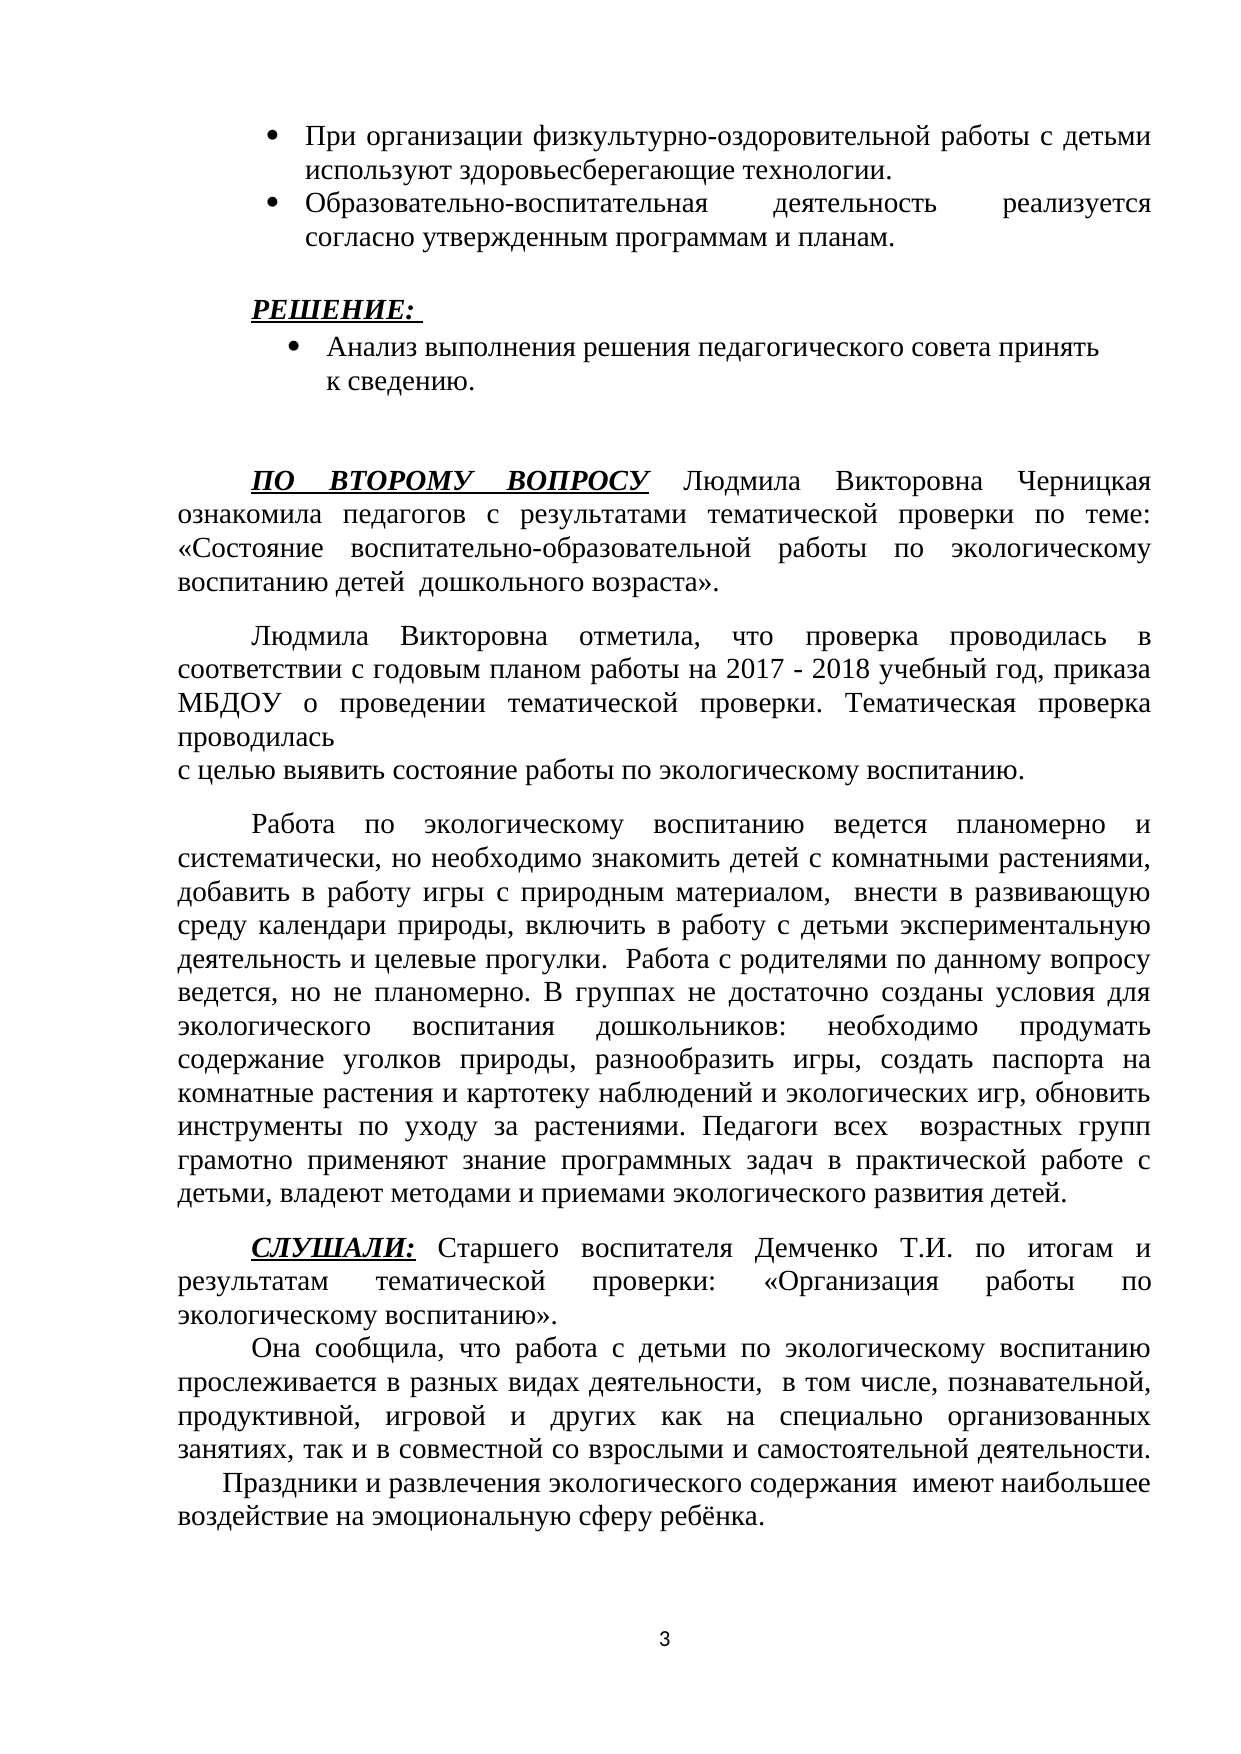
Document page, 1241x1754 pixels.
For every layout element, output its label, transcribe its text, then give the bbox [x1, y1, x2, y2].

list При организации физкультурно-оздоровительной работы с детьми используют здоровьесберегающие технологии. [267, 118, 1152, 185]
text РЕШЕНИЕ: [177, 292, 1152, 326]
list к сведению. [326, 363, 1152, 396]
text ПО ВТОРОМУ ВОПРОСУ Людмила Викторовна Черницкая ознакомила педагогов с результатами тематической проверки по теме: «Состояние воспитательно-образовательной работы по экологическому воспитанию детей дошкольного возраста». [177, 463, 1152, 597]
text Работа по экологическому воспитанию ведется планомерно и систематически, но необходимо знакомить детей с комнатными растениями, добавить в работу игры с природным материалом, внести в развивающую среду календари природы, включить в работу с детьми экспериментальную деятельность и целевые прогулки. Работа с родителями по данному вопросу ведется, но не планомерно. В группах не достаточно созданы условия для экологического воспитания дошкольников: необходимо продумать содержание уголков природы, разнообразить игры, создать паспорта на комнатные растения и картотеку наблюдений и экологических игр, обновить инструменты по уходу за растениями. Педагоги всех возрастных групп грамотно применяют знание программных задач в практической работе с детьми, владеют методами и приемами экологического развития детей. [177, 807, 1152, 1209]
text Она сообщила, что работа с детьми по экологическому воспитанию прослеживается в разных видах деятельности, в том числе, познавательной, продуктивной, игровой и других как на специально организованных занятиях, так и в совместной со взрослыми и самостоятельной деятельности. Праздники и развлечения экологического содержания имеют наибольшее воздействие на эмоциональную сферу ребёнка. [177, 1331, 1152, 1532]
text СЛУШАЛИ: Старшего воспитателя Демченко Т.И. по итогам и результатам тематической проверки: «Организация работы по экологическому воспитанию». [177, 1230, 1152, 1331]
list Образовательно-воспитательная деятельность реализуется согласно утвержденным программам и планам. [267, 185, 1152, 252]
text Людмила Викторовна отметила, что проверка проводилась в соответствии с годовым планом работы на 2017 - 2018 учебный год, приказа МБДОУ о проведении тематической проверки. Тематическая проверка проводилась с целью выявить состояние работы по экологическому воспитанию. [177, 618, 1152, 786]
list Анализ выполнения решения педагогического совета принять [288, 329, 1152, 363]
